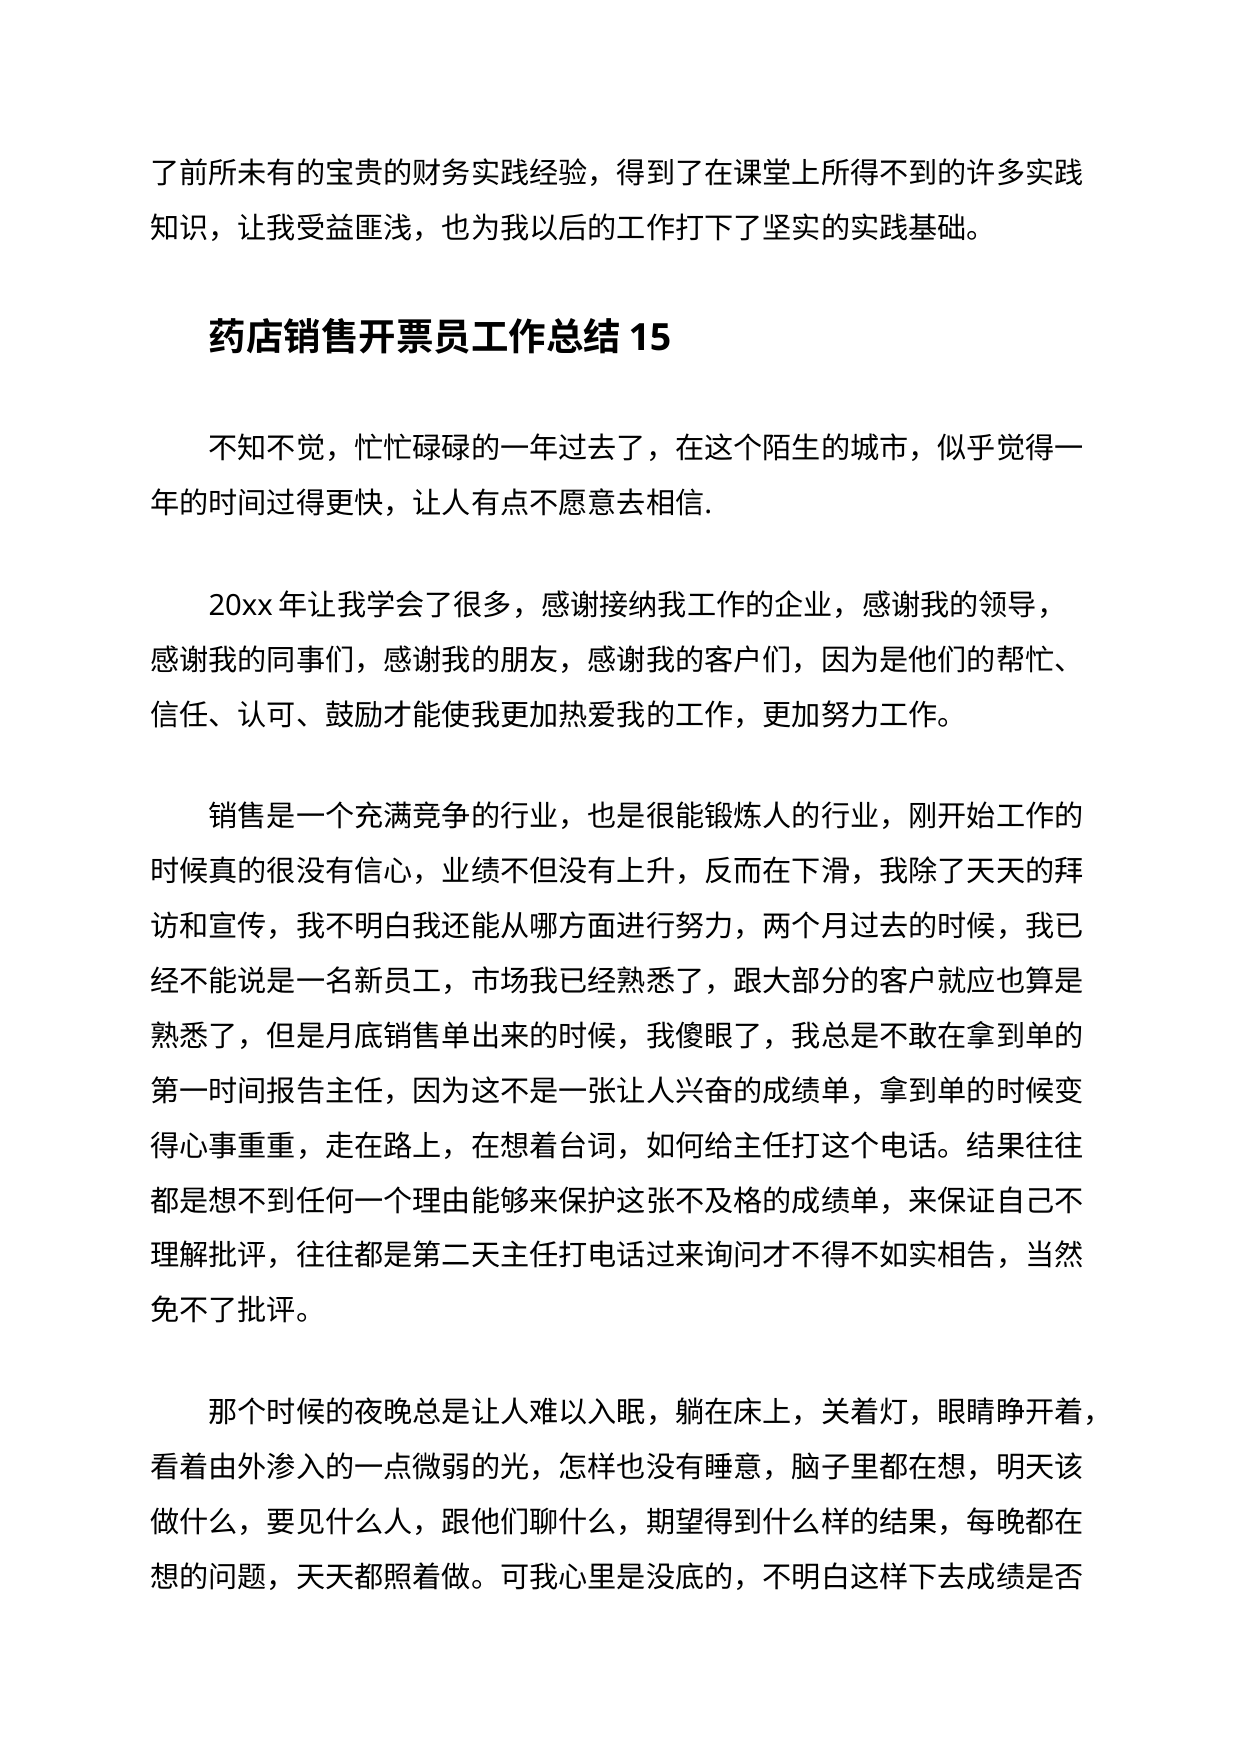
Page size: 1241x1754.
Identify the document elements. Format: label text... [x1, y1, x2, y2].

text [150, 1389, 1090, 1596]
text 20xx年让我学会了很多，感谢接纳我工作的企业，感谢我的领导，感谢我的同事们，感谢我的朋友，感谢我的客户们，因为是他们的帮忙、信任、认可、鼓励才能使我更加热爱我的工作，更加努力工作。 [150, 581, 1090, 733]
text 销售是一个充满竞争的行业，也是很能锻炼人的行业，刚开始工作的时候真的很没有信心，业绩不但没有上升，反而在下滑，我除了天天的拜访和宣传，我不明白我还能从哪方面进行努力，两个月过去的时候，我已经不能说是一名新员工，市场我已经熟悉了，跟大部分的客户就应也算是熟悉了，但是月底销售单出来的时候，我傻眼了，我总是不敢在拿到单的第一时间报告主任，因为这不是一张让人兴奋的成绩单，拿到单的时候变得心事重重，走在路上，在想着台词，如何给主任打这个电话。结果往往都是想不到任何一个理由能够来保护这张不及格的成绩单，来保证自己不理解批评，往往都是第二天主任打电话过来询问才不得不如实相告，当然免不了批评。 [150, 793, 1090, 1329]
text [150, 150, 1090, 247]
text 不知不觉，忙忙碌碌的一年过去了，在这个陌生的城市，似乎觉得一年的时间过得更快，让人有点不愿意去相信. [150, 424, 1090, 522]
text 药店销售开票员工作总结15 [150, 307, 1090, 361]
